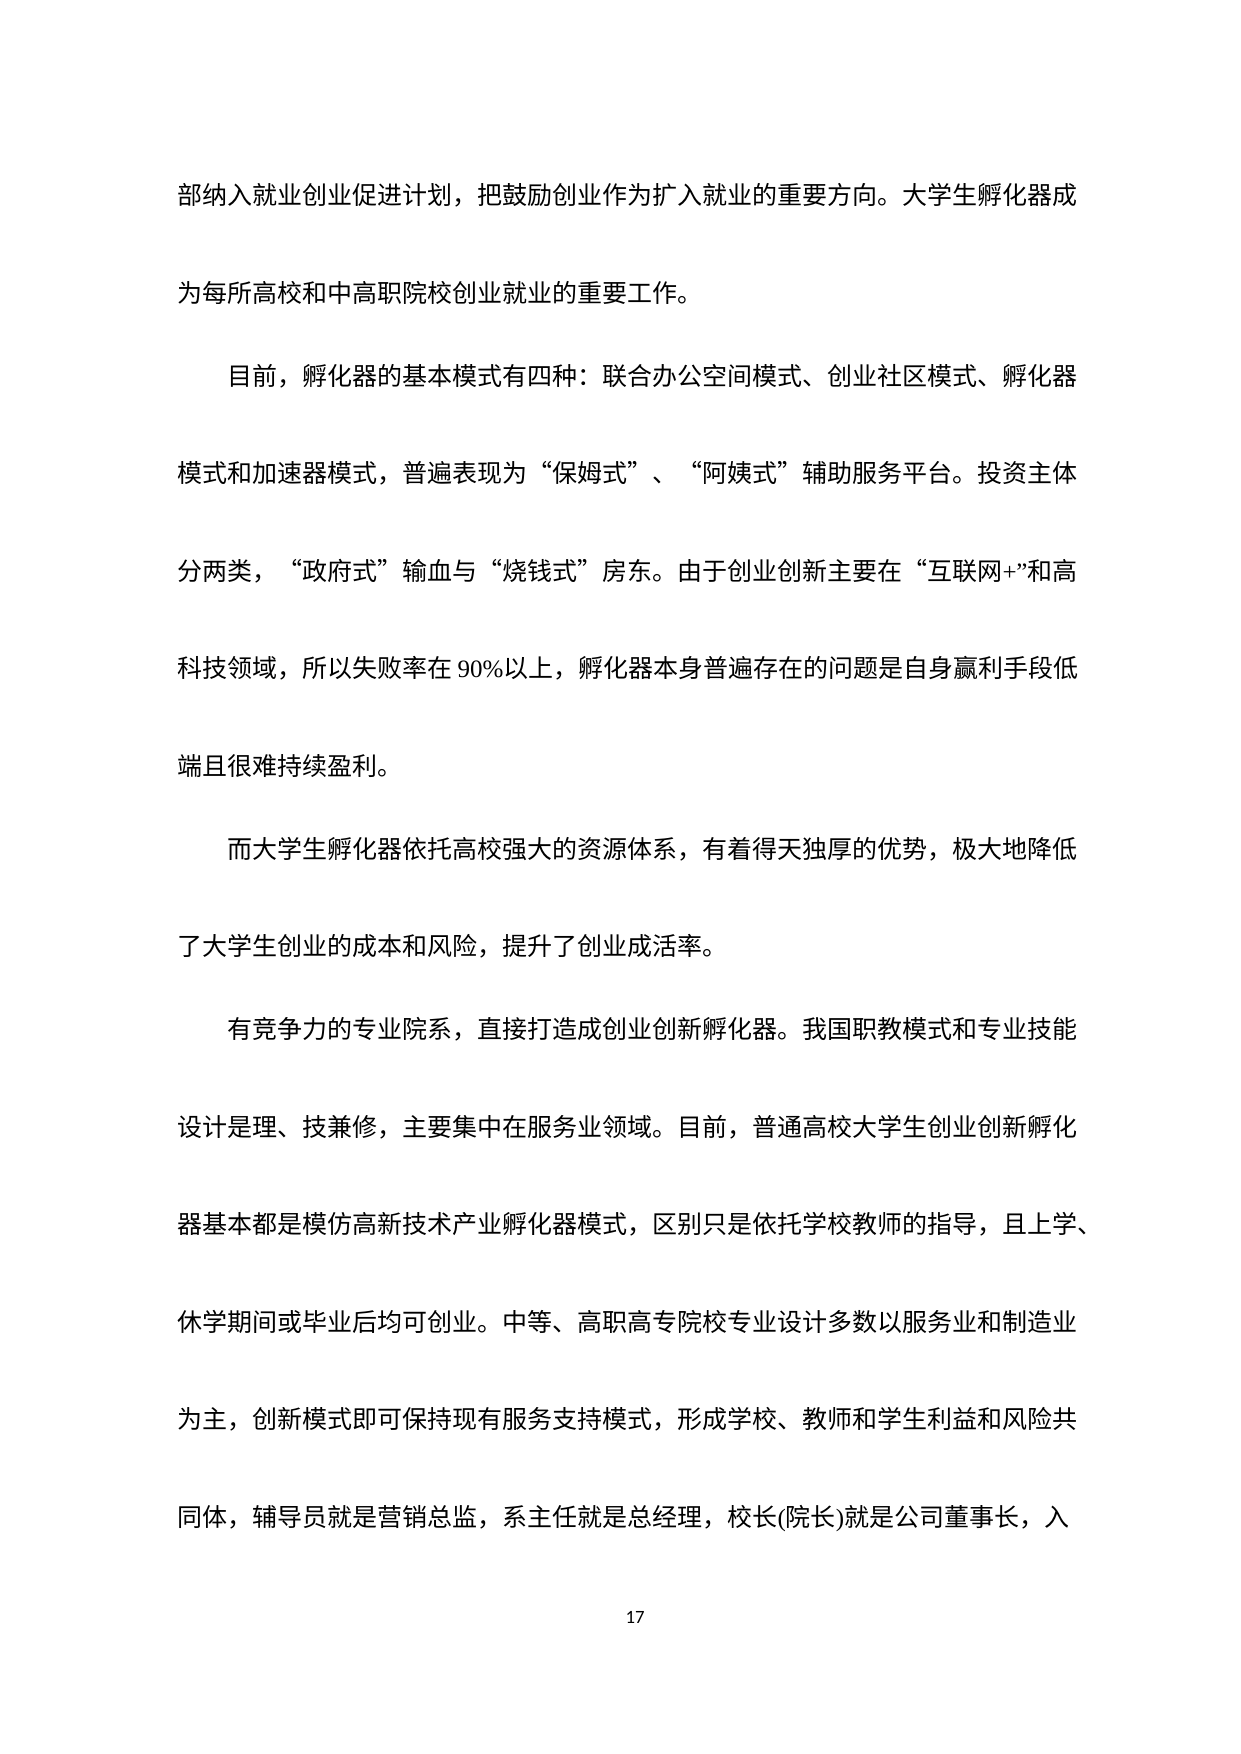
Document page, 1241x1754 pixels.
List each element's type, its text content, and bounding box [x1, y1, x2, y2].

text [177, 161, 1092, 324]
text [177, 996, 1092, 1548]
text 目前，孵化器的基本模式有四种：联合办公空间模式、创业社区模式、孵化器模式和加速器模式，普遍表现为“保姆式”、“阿姨式”辅助服务平台。投资主体分两类，“政府式”输血与“烧钱式”房东。由于创业创新主要在“互联网+”和高科技领域，所以失败率在90%以上，孵化器本身普遍存在的问题是自身赢利手段低端且很难持续盈利。 [177, 342, 1092, 797]
text 而大学生孵化器依托高校强大的资源体系，有着得天独厚的优势，极大地降低了大学生创业的成本和风险，提升了创业成活率。 [177, 815, 1092, 977]
